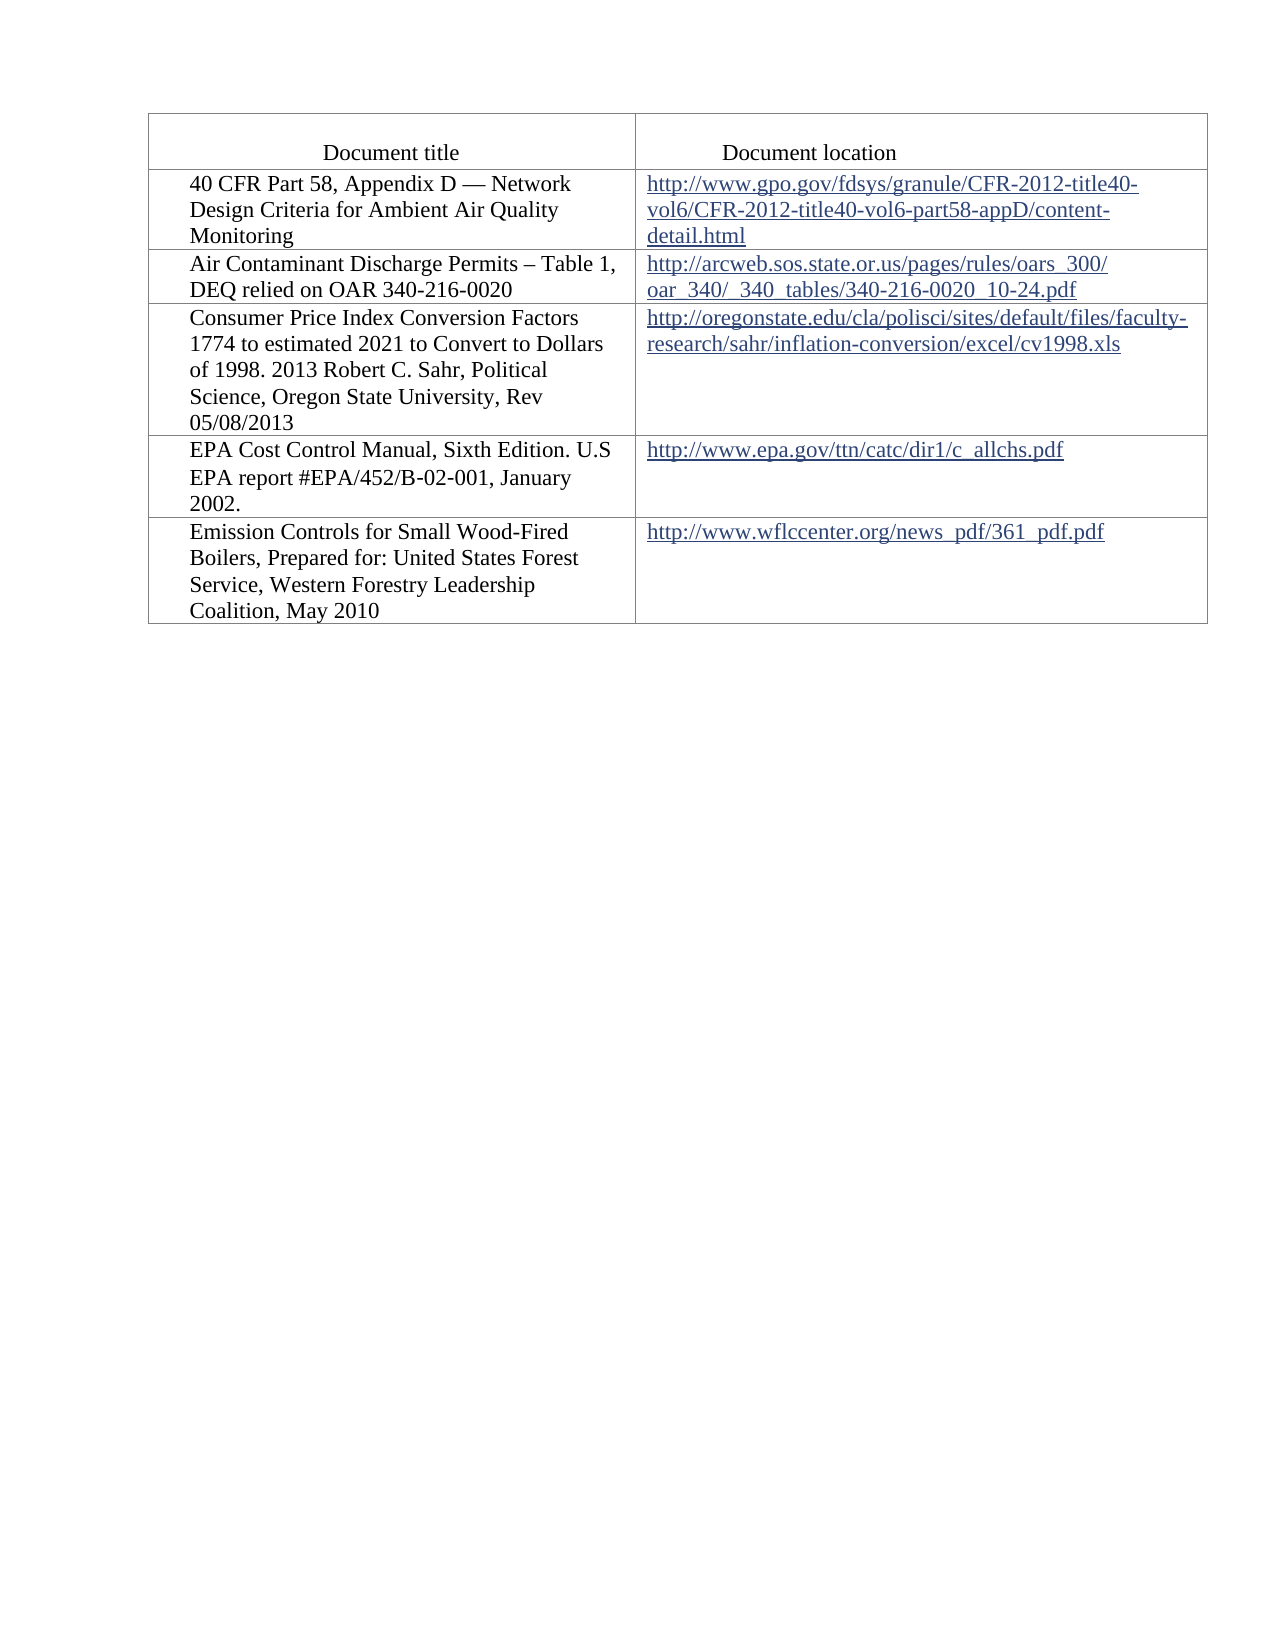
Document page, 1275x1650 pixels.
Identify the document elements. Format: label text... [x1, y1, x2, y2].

table_cell http://www.epa.gov/ttn/catc/dir1/c_allchs.pdf [636, 436, 1207, 517]
table_cell Emission Controls for Small Wood-Fired Boilers, Prepared for: United States Forest Service, Western Forestry Leadership Coalition, May 2010 [149, 518, 635, 623]
table_cell http://www.gpo.gov/fdsys/granule/CFR-2012-title40-vol6/CFR-2012-title40-vol6-part58-appD/content-detail.html [636, 170, 1207, 249]
table_cell Air Contaminant Discharge Permits – Table 1, DEQ relied on OAR 340-216-0020 [149, 250, 635, 303]
table_cell http://oregonstate.edu/cla/polisci/sites/default/files/faculty-research/sahr/inflation-conversion/excel/cv1998.xls [636, 304, 1207, 435]
table_cell EPA Cost Control Manual, Sixth Edition. U.S EPA report #EPA/452/B‐02‐001, January 2002. [149, 436, 635, 517]
table_header Document location [636, 114, 1207, 169]
table_cell 40 CFR Part 58, Appendix D — Network Design Criteria for Ambient Air Quality Monitoring [149, 170, 635, 249]
table_cell http://arcweb.sos.state.or.us/pages/rules/oars_300/oar_340/_340_tables/340-216-0020_10-24.pdf [636, 250, 1207, 303]
table_cell http://www.wflccenter.org/news_pdf/361_pdf.pdf [636, 518, 1207, 623]
table_header Document title [149, 114, 635, 169]
table_cell Consumer Price Index Conversion Factors 1774 to estimated 2021 to Convert to Dollars of 1998. 2013 Robert C. Sahr, Political Science, Oregon State University, Rev 05/08/2013 [149, 304, 635, 435]
